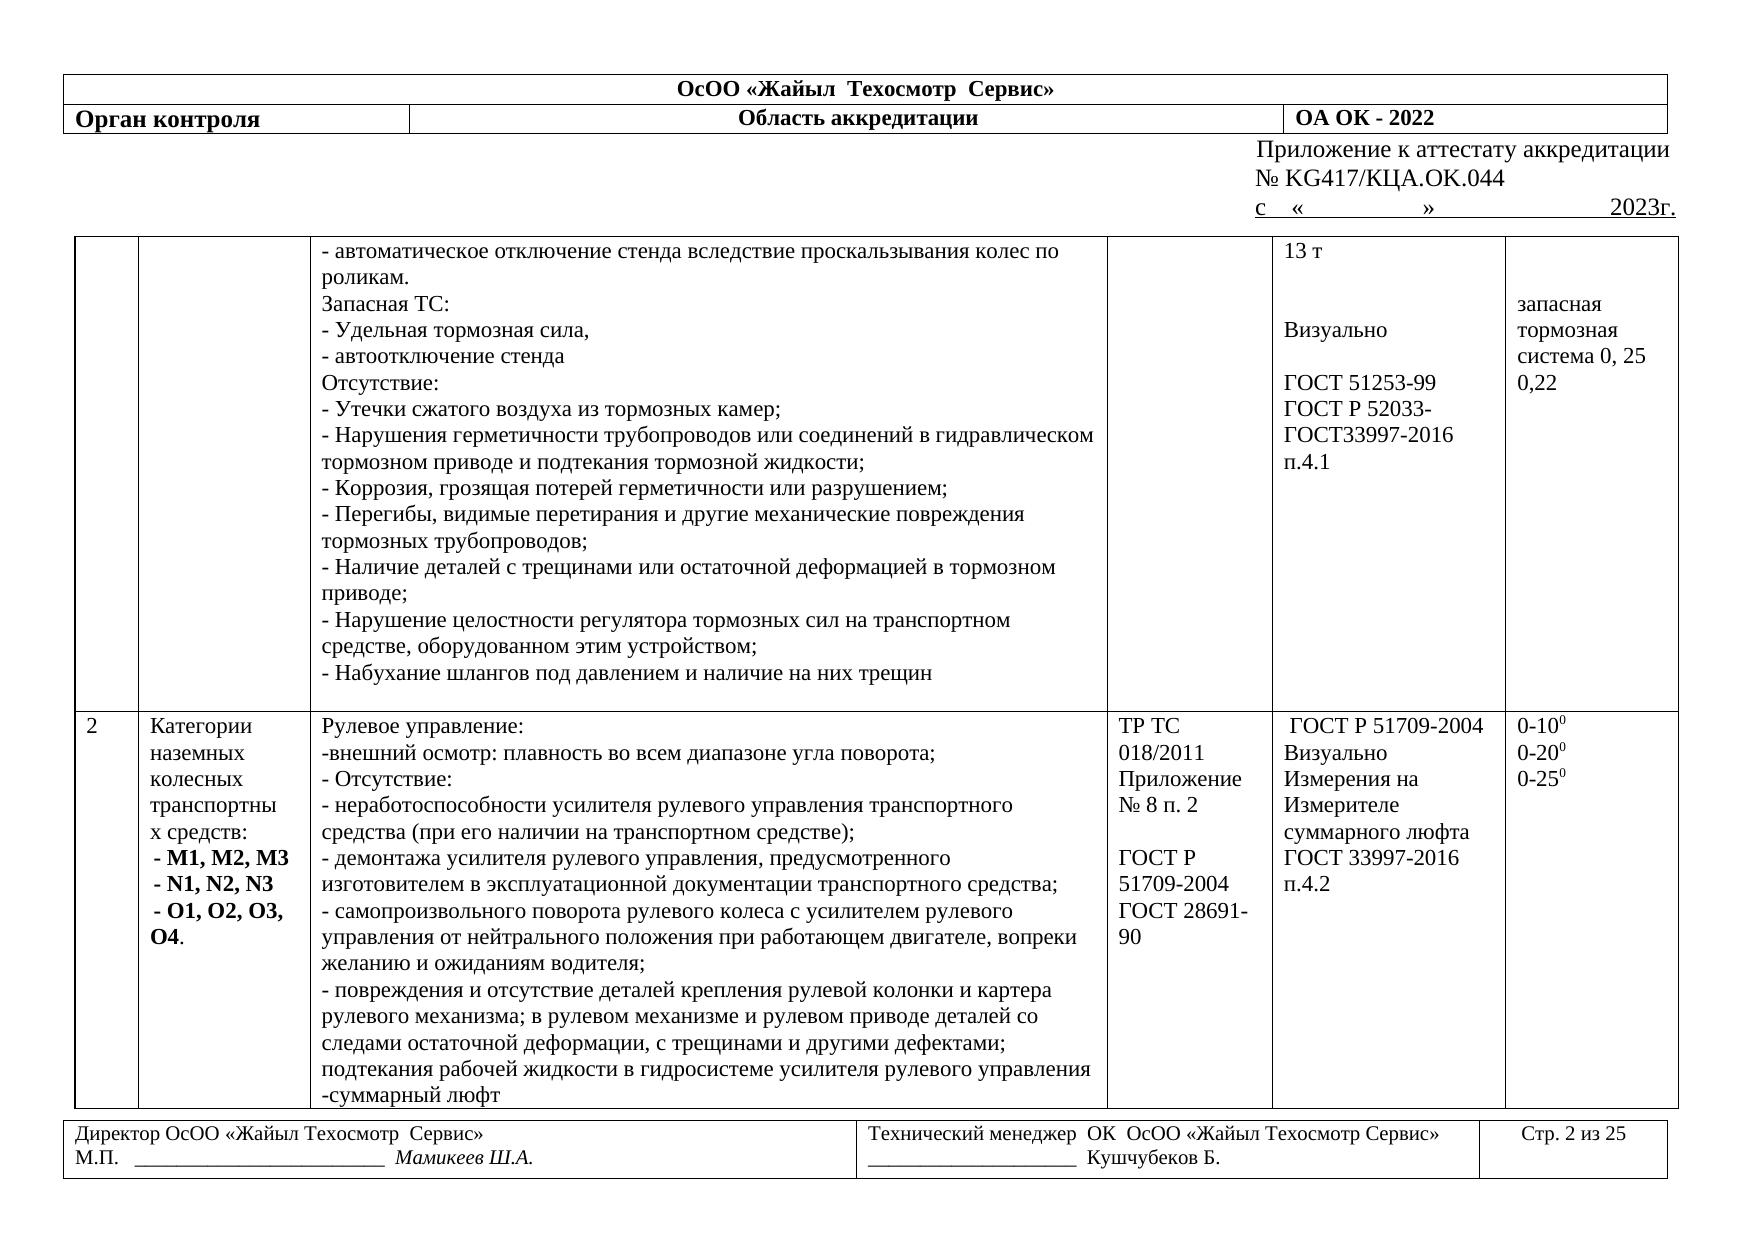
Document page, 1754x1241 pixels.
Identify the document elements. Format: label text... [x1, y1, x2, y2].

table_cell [311, 712, 1107, 1108]
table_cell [1108, 712, 1272, 1108]
table_cell 2 [76, 712, 138, 1108]
table_cell 1 [76, 237, 138, 711]
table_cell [139, 237, 310, 711]
table_cell 0-100 0-200 0-250 [1506, 712, 1678, 1108]
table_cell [1506, 237, 1678, 711]
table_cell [311, 237, 1107, 711]
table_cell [1108, 237, 1272, 711]
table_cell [1273, 237, 1505, 711]
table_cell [1273, 712, 1505, 1108]
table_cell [139, 712, 310, 1108]
